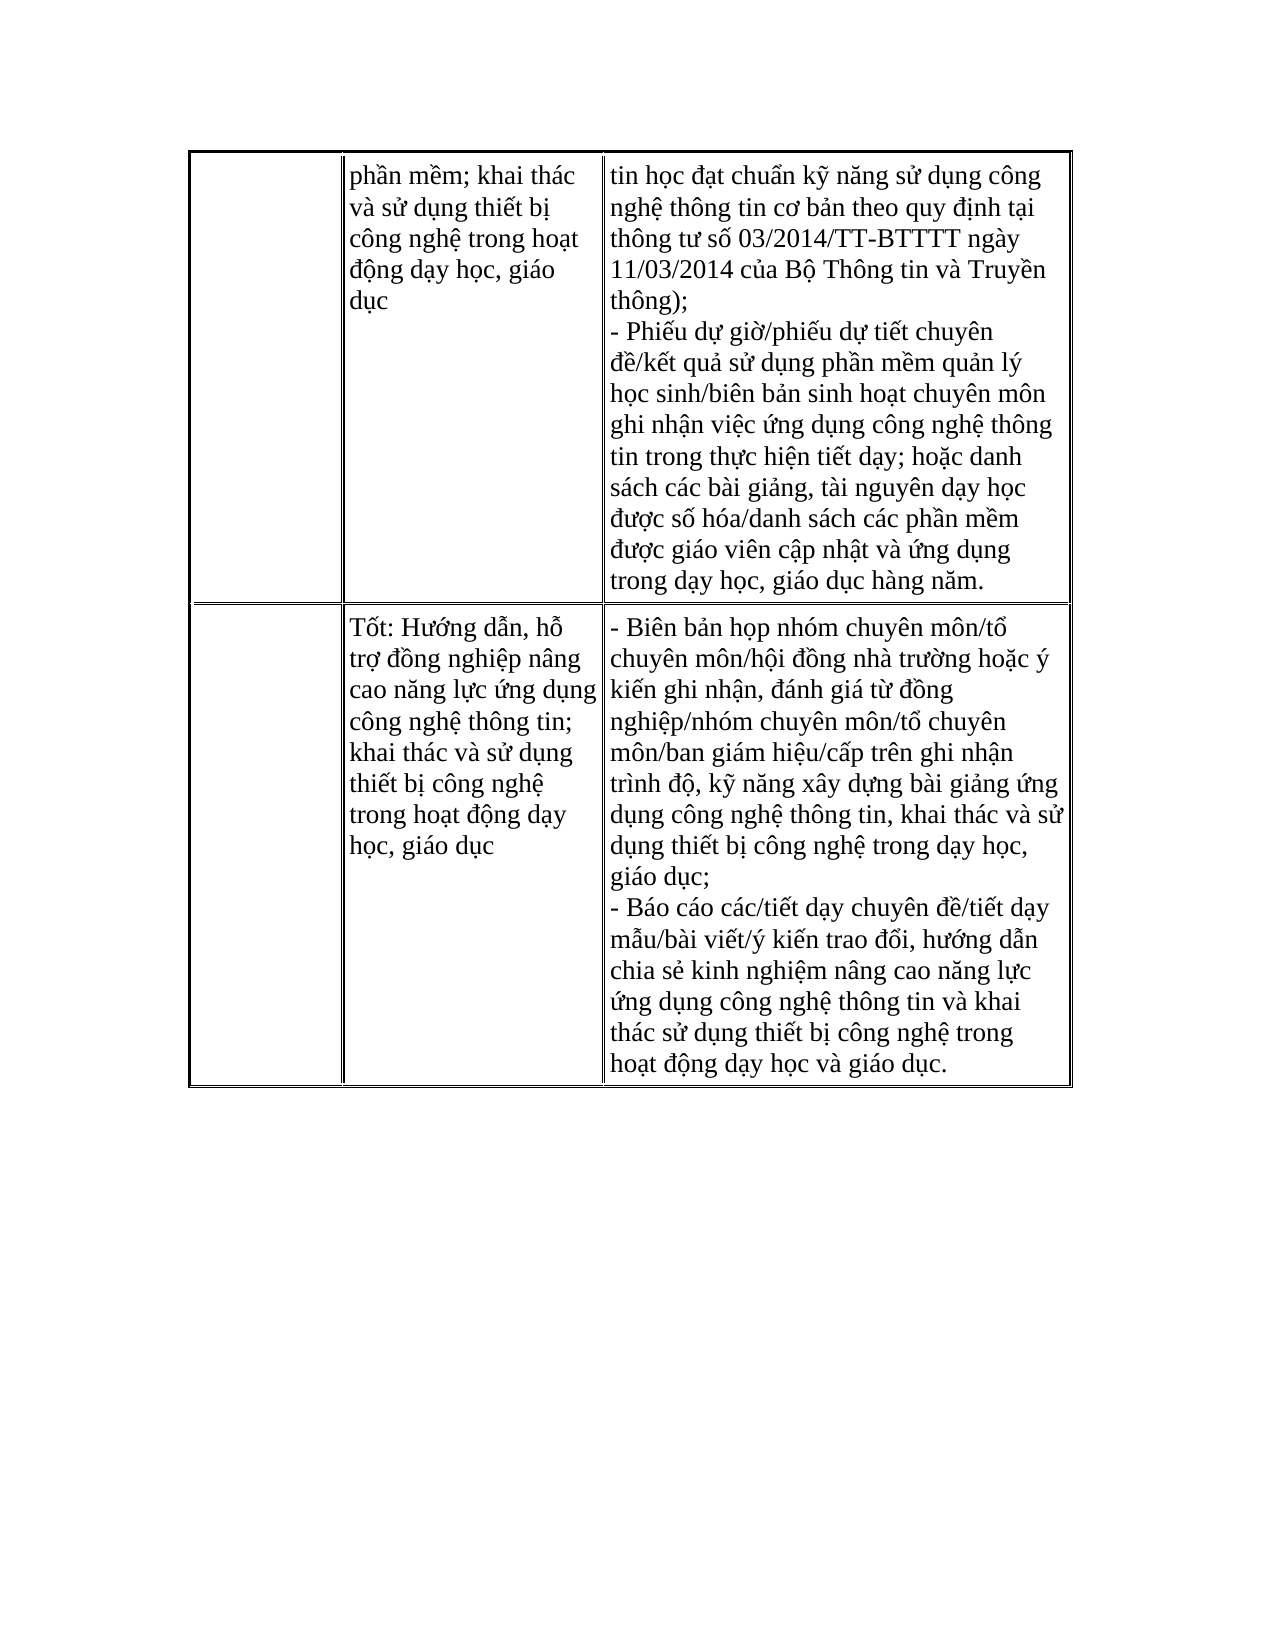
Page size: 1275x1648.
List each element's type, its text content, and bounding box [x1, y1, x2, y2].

table_cell [191, 152, 343, 602]
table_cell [604, 153, 1069, 602]
table_cell - Biên bản họp nhóm chuyên môn/tổ chuyên môn/hội đồng nhà trường hoặc ý kiến ghi nhận, đánh giá từ đồng nghiệp/nhóm chuyên môn/tổ chuyên môn/ban giám hiệu/cấp trên ghi nhận trình độ, kỹ năng xây dựng bài giảng ứng dụng công nghệ thông tin, khai thác và sử dụng thiết bị công nghệ trong dạy học, giáo dục; - Báo cáo các/tiết dạy chuyên đề/tiết dạy mẫu/bài viết/ý kiến trao đổi, hướng dẫn chia sẻ kinh nghiệm nâng cao năng lực ứng dụng công nghệ thông tin và khai thác sử dụng thiết bị công nghệ trong hoạt động dạy học và giáo dục. [604, 602, 1071, 1085]
table_cell Tốt: Hướng dẫn, hỗ trợ đồng nghiệp nâng cao năng lực ứng dụng công nghệ thông tin; khai thác và sử dụng thiết bị công nghệ trong hoạt động dạy học, giáo dục [343, 605, 604, 1085]
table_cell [343, 153, 604, 602]
table_cell [190, 602, 343, 1085]
